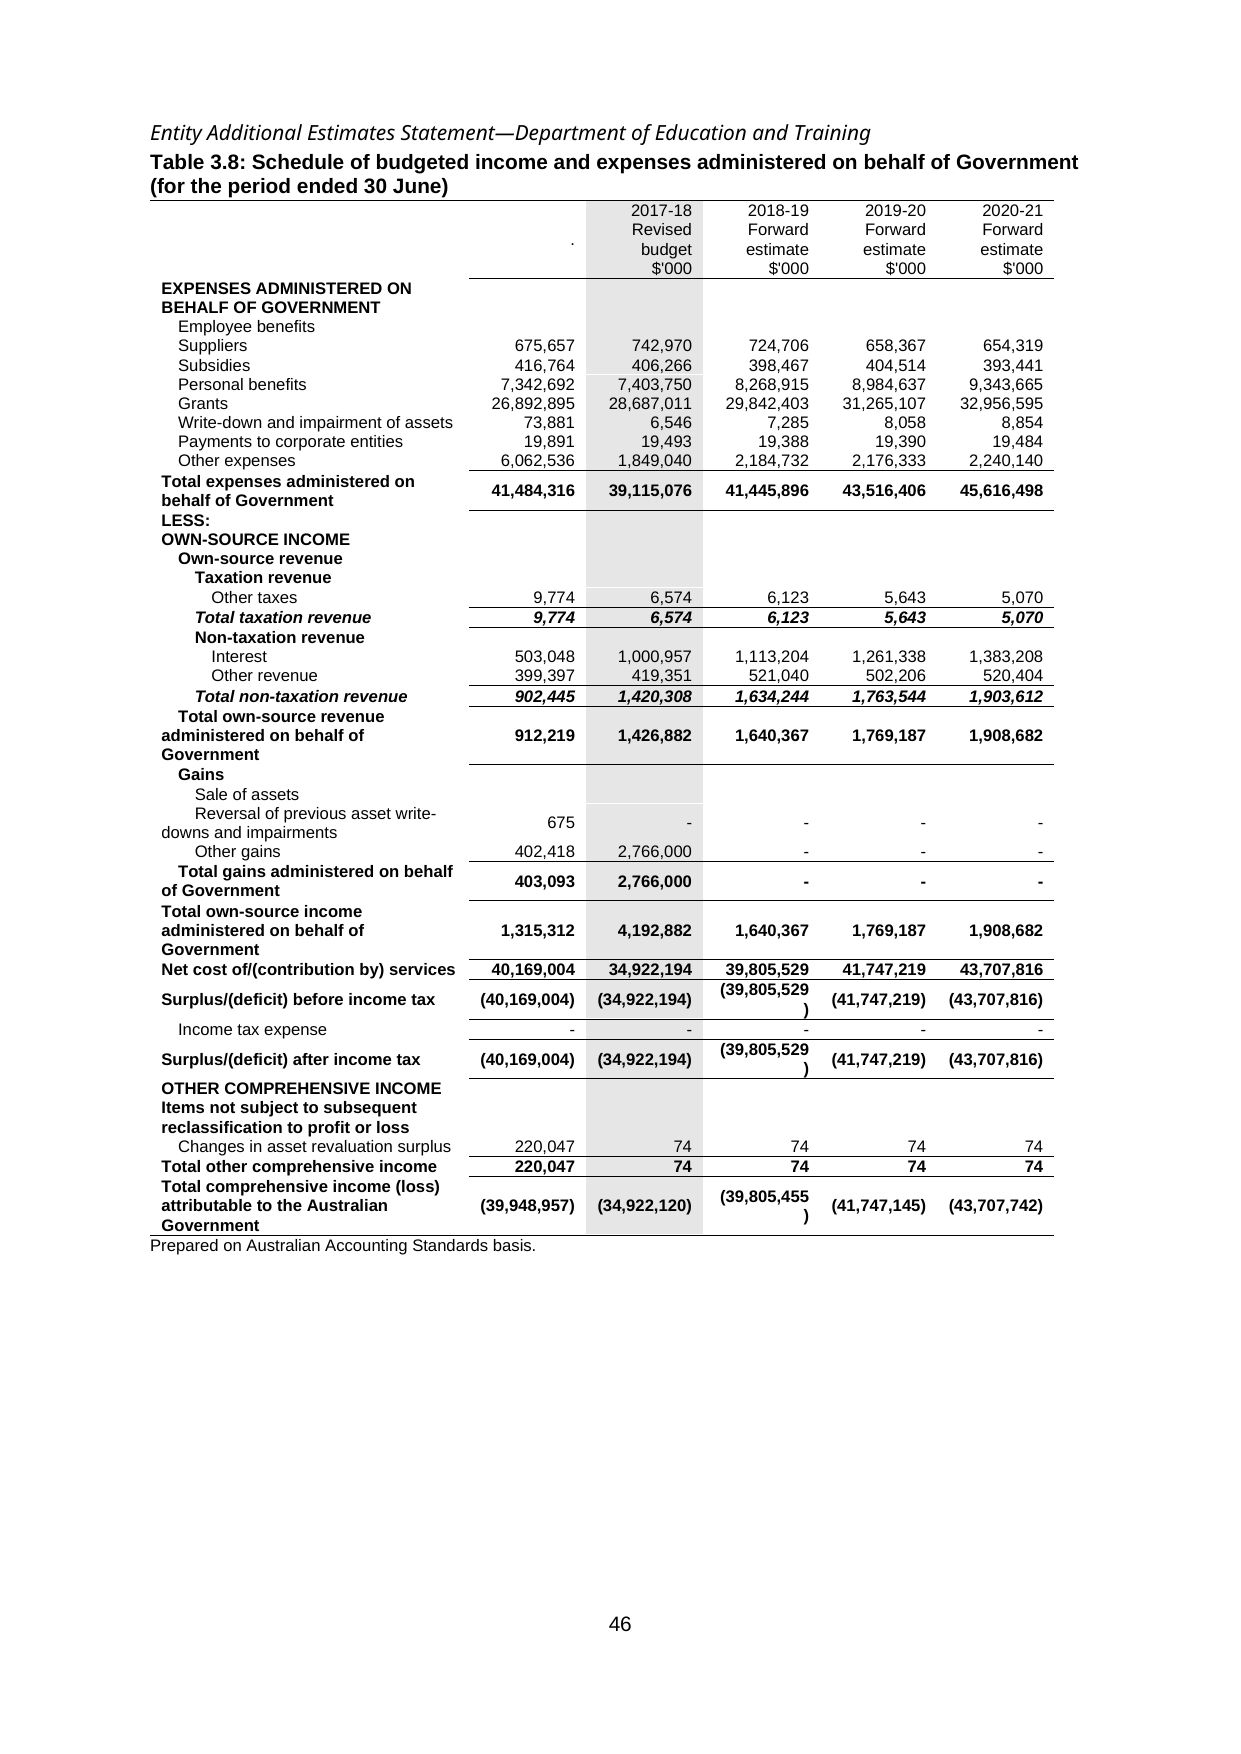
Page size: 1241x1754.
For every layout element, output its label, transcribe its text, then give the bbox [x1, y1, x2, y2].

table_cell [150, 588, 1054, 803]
text Prepared on Australian Accounting Standards basis. [150, 1236, 1090, 1255]
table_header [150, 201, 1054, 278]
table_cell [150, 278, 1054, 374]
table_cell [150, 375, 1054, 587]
subtitle Table 3.8: Schedule of budgeted income and expenses administered on behalf of Government (for the period ended 30 June) [150, 150, 1090, 198]
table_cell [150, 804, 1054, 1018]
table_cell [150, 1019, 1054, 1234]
